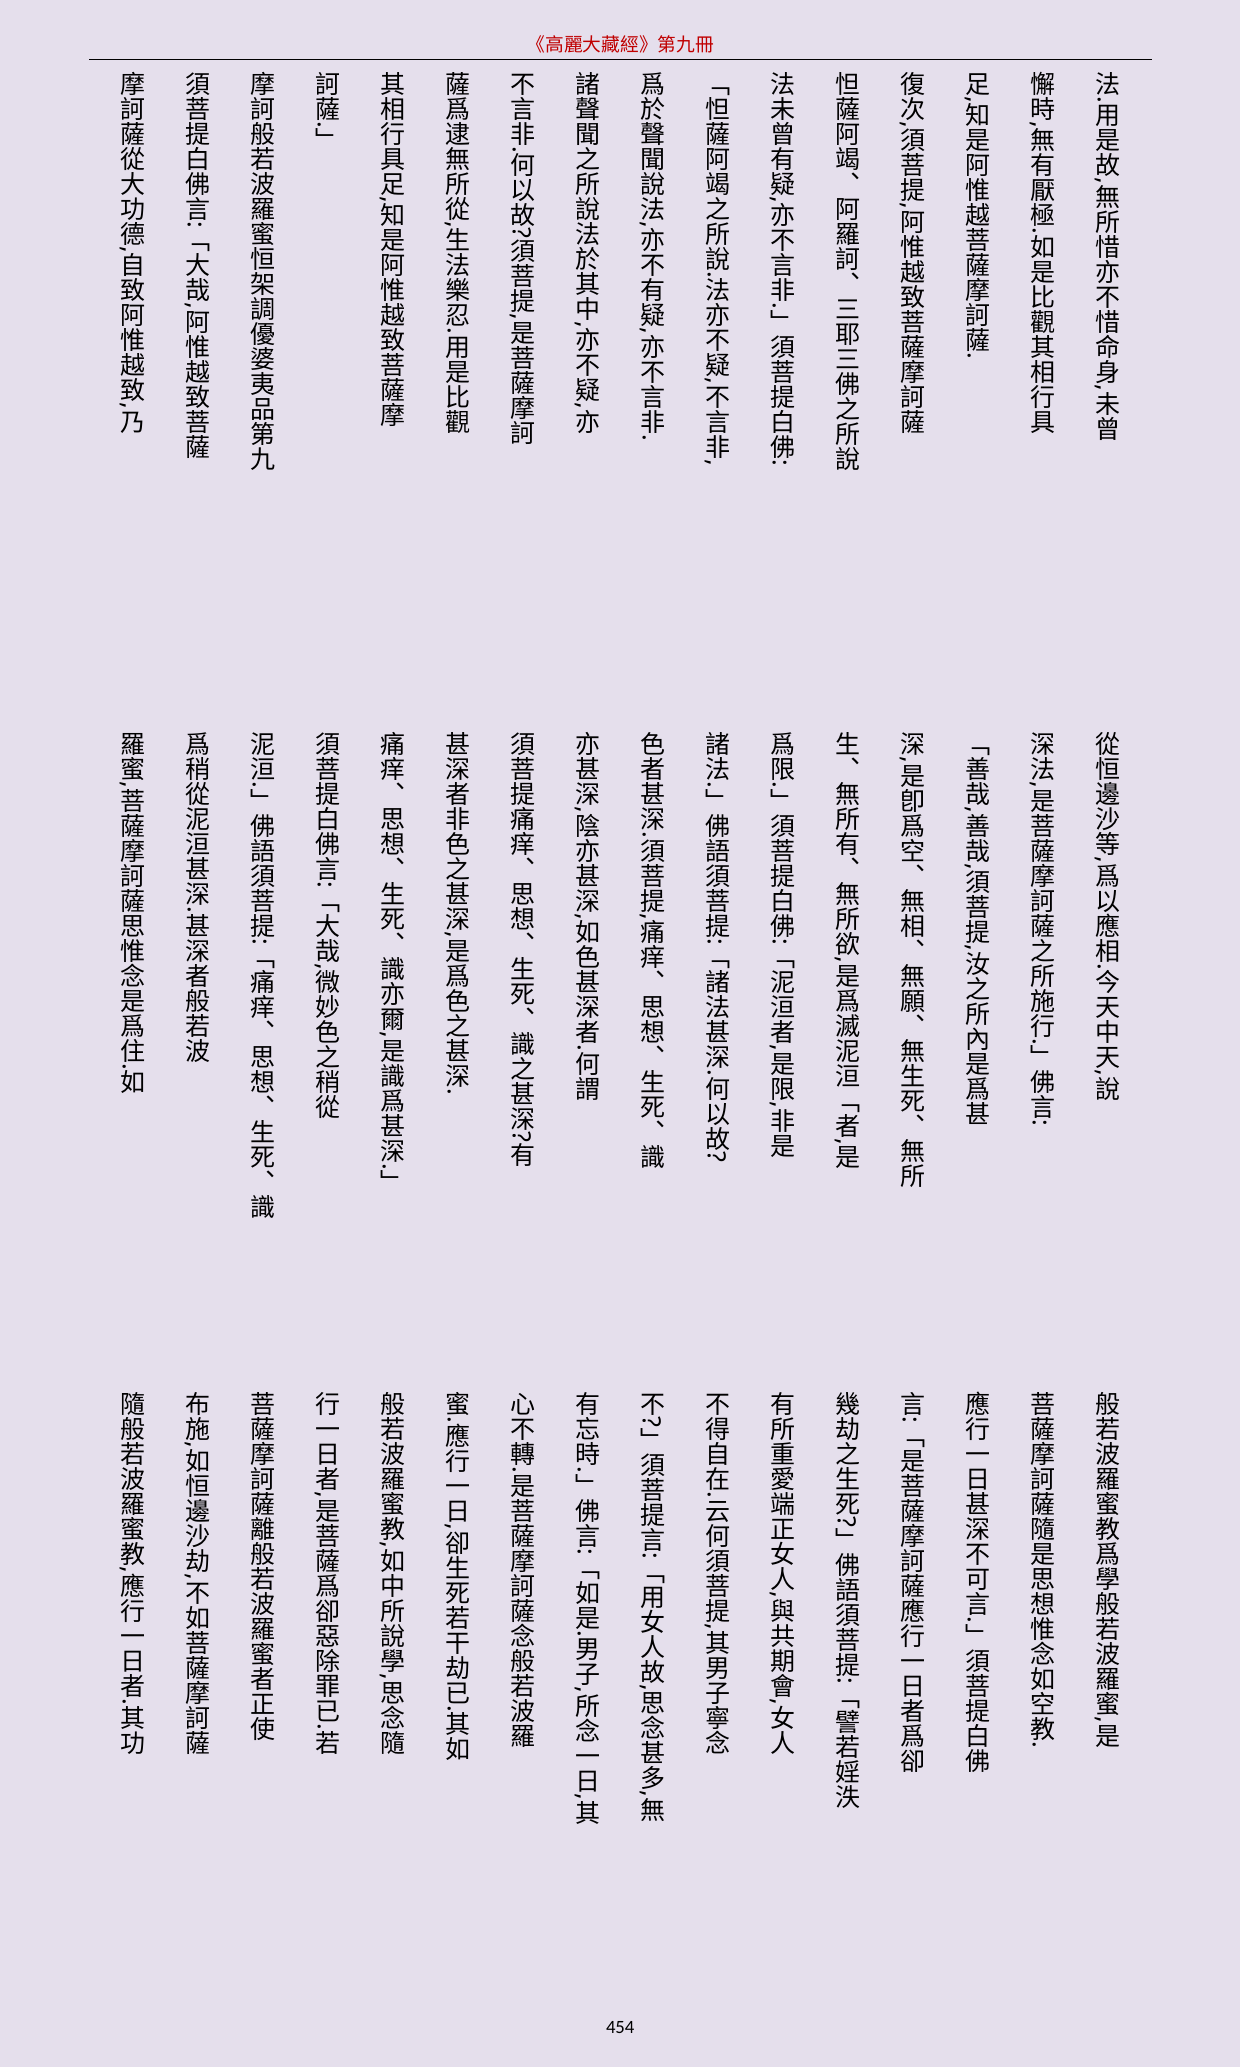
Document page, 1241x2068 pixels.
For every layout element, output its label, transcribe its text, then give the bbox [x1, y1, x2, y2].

text 爲於聲聞說法,亦不有疑,亦不言非. [620, 71, 685, 687]
text 言:「是菩薩摩訶薩應行一日者爲卻 [880, 1391, 945, 2008]
text 諸法.」佛語須菩提:「諸法甚深.何以故? [685, 731, 750, 1348]
text 爲限.」須菩提白佛:「泥洹者,是限,非是 [750, 731, 815, 1348]
text 般若波羅蜜教爲學般若波羅蜜,是 [1075, 1391, 1140, 2008]
text 復次,須菩提,阿惟越致菩薩摩訶薩 [880, 71, 945, 687]
text 布施,如恒邊沙劫,不如菩薩摩訶薩 [165, 1391, 230, 2008]
text 甚深者非色之甚深,是爲色之甚深. [425, 731, 490, 1348]
text 須菩提白佛言:「大哉,微妙色之稍從 [295, 731, 360, 1348]
text 不言非.何以故?須菩提,是菩薩摩訶 [490, 71, 555, 687]
text 「怛薩阿竭之所說.法亦不疑,不言非, [685, 71, 750, 687]
text 有所重愛端正女人,與共期會,女人 [750, 1391, 815, 2008]
text 法.用是故,無所惜亦不惜命身,未曾 [1075, 71, 1140, 687]
text 生、無所有、無所欲,是爲滅泥洹「者,是 [815, 731, 880, 1348]
text 幾劫之生死?」佛語須菩提:「譬若婬泆 [815, 1391, 880, 2008]
text 訶薩.」 [295, 71, 360, 687]
text 怛薩阿竭、阿羅訶、三耶三佛之所說 [815, 71, 880, 687]
text 菩薩摩訶薩隨是思想惟念如空教. [1010, 1391, 1075, 2008]
text 心不轉.是菩薩摩訶薩念般若波羅 [490, 1391, 555, 2008]
text 行一日者,是菩薩爲卻惡除罪已.若 [295, 1391, 360, 2008]
text 須菩提白佛言:「大哉,阿惟越致菩薩 [165, 71, 230, 687]
text 般若波羅蜜教,如中所說學,思念隨 [360, 1391, 425, 2008]
text 足,知是阿惟越菩薩摩訶薩. [945, 71, 1010, 687]
text 泥洹.」佛語須菩提:「痛痒、思想、生死、識 [230, 731, 295, 1348]
text 菩薩摩訶薩離般若波羅蜜者正使 [230, 1391, 295, 2008]
text 諸聲聞之所說法於其中,亦不疑,亦 [555, 71, 620, 687]
text 不得自在.云何須菩提,其男子寧念 [685, 1391, 750, 2008]
text 須菩提痛痒、思想、生死、識之甚深?有 [490, 731, 555, 1348]
text 蜜.應行一日,卻生死若干劫已.其如 [425, 1391, 490, 2008]
text 法未曾有疑,亦不言非.」須菩提白佛: [750, 71, 815, 687]
text 應行一日甚深不可言.」須菩提白佛 [945, 1391, 1010, 2008]
text 爲稍從泥洹甚深.甚深者般若波 [165, 731, 230, 1348]
text 摩訶般若波羅蜜恒架調優婆夷品第九 [230, 71, 295, 687]
text 羅蜜,菩薩摩訶薩思惟念是爲住.如 [100, 731, 165, 1348]
text 懈時,無有厭極.如是比觀其相行具 [1010, 71, 1075, 687]
text 摩訶薩從大功德,自致阿惟越致,乃 [100, 71, 165, 687]
text 有忘時.」佛言:「如是.男子,所念一日,其 [555, 1391, 620, 2008]
text 亦甚深,陰亦甚深,如色甚深者.何謂 [555, 731, 620, 1348]
text 深,是卽爲空、無相、無願、無生死、無所 [880, 731, 945, 1348]
text 色者甚深.須菩提,痛痒、思想、生死、識 [620, 731, 685, 1348]
text 隨般若波羅蜜教,應行一日者.其功 [100, 1391, 165, 2008]
text 其相行具足,知是阿惟越致菩薩摩 [360, 71, 425, 687]
text 痛痒、思想、生死、識亦爾,是識爲甚深.」 [360, 731, 425, 1348]
text 深法,是菩薩摩訶薩之所施行.」佛言: [1010, 731, 1075, 1348]
text 不?」須菩提言:「用女人故,思念甚多,無 [620, 1391, 685, 2008]
text 「善哉,善哉,須菩提,汝之所內是爲甚 [945, 731, 1010, 1348]
text 薩爲逮無所從,生法樂忍.用是比觀 [425, 71, 490, 687]
text 從恒邊沙等,爲以應相.今天中天,說 [1075, 731, 1140, 1348]
